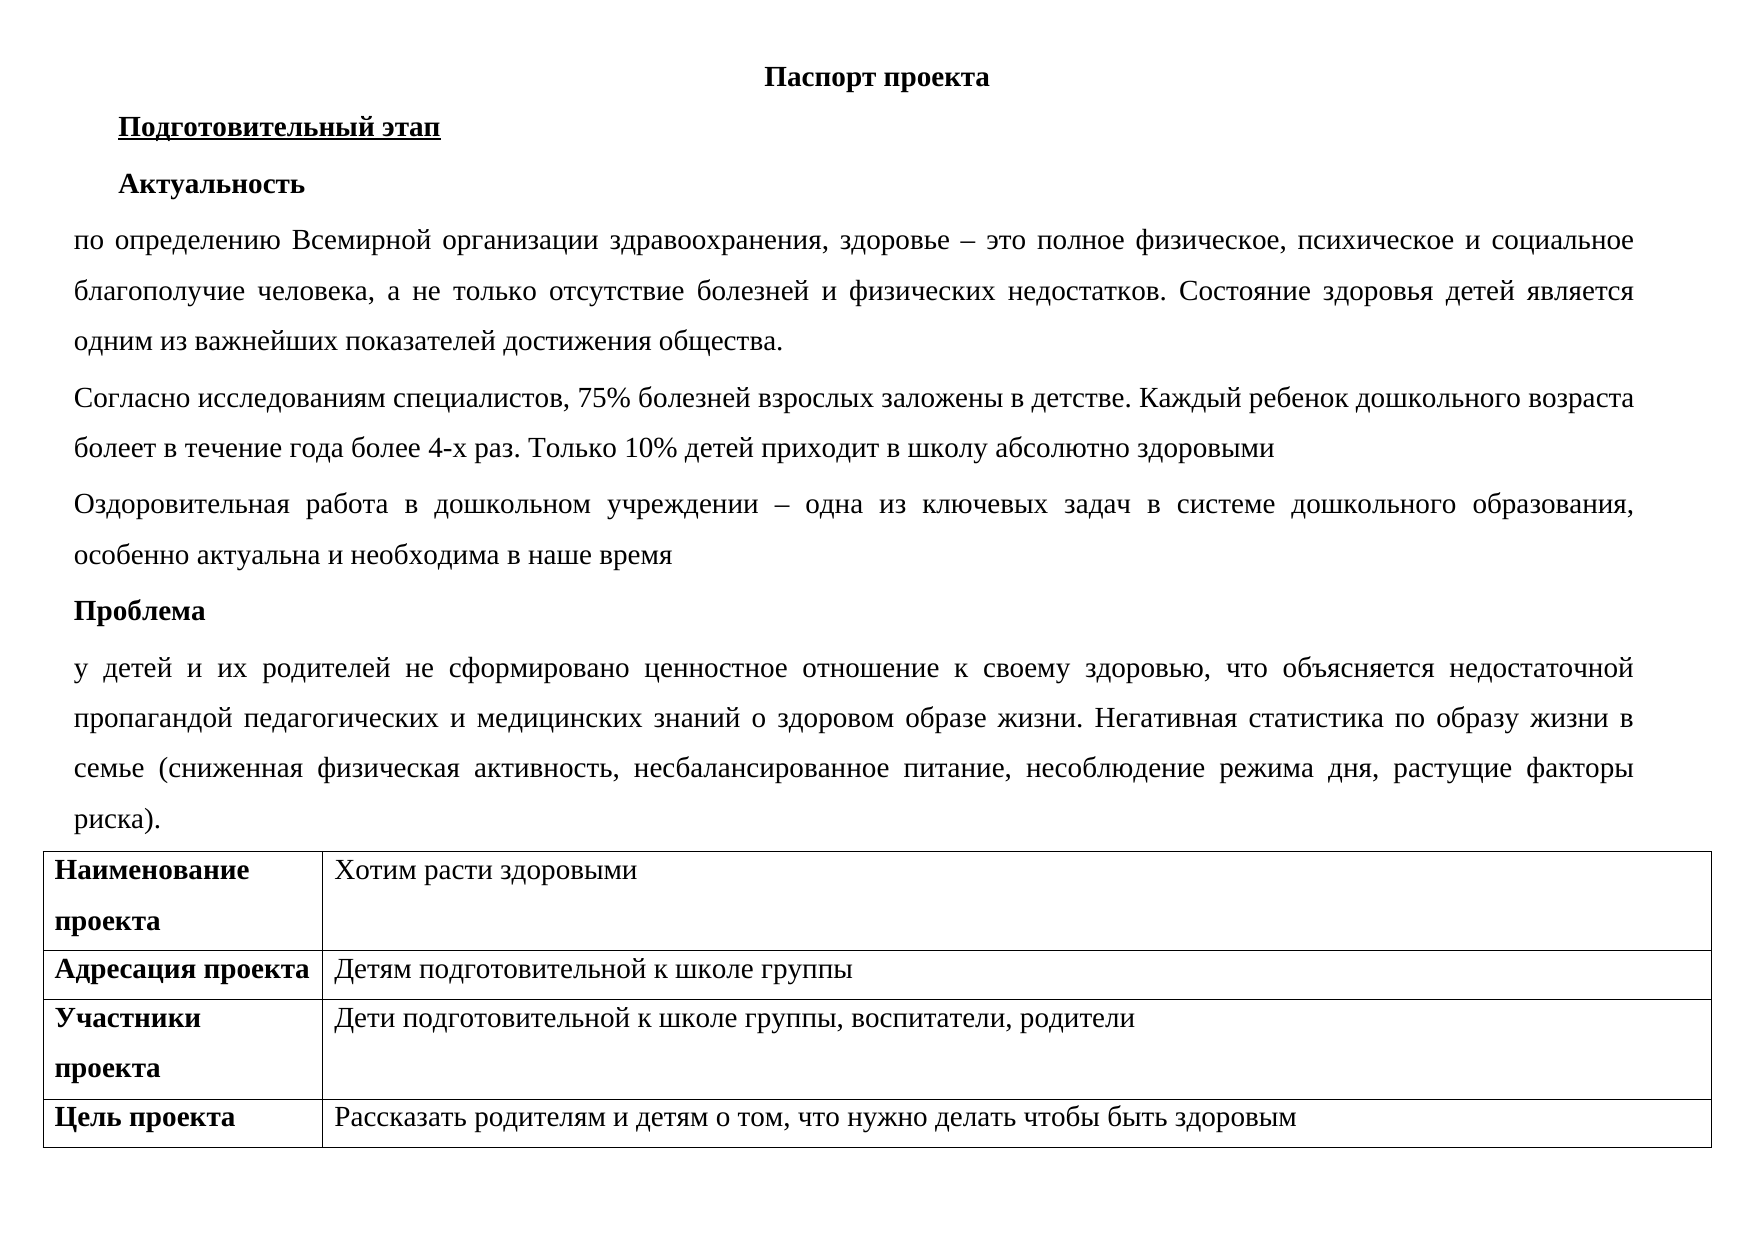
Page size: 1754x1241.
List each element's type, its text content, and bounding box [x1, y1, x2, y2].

text Паспорт проекта [118, 59, 1636, 93]
table_cell Рассказать родителям и детям о том, что нужно делать чтобы быть здоровым [323, 1100, 1711, 1147]
table_header Наименование проекта [44, 852, 322, 950]
table_cell Детям подготовительной к школе группы [323, 951, 1711, 999]
text Оздоровительная работа в дошкольном учреждении – одна из ключевых задач в системе дошкольного образования, особенно актуальна и необходима в наше время [74, 487, 1636, 570]
table_cell Дети подготовительной к школе группы, воспитатели, родители [323, 1000, 1711, 1098]
table_cell Участники проекта [44, 1000, 322, 1098]
text Проблема [74, 593, 1636, 627]
text по определению Всемирной организации здравоохранения, здоровье – это полное физическое, психическое и социальное благополучие человека, а не только отсутствие болезней и физических недостатков. Состояние здоровья детей является одним из важнейших показателей достижения общества. [74, 222, 1636, 357]
text Согласно исследованиям специалистов, 75% болезней взрослых заложены в детстве. Каждый ребенок дошкольного возраста болеет в течение года более 4-х раз. Только 10% детей приходит в школу абсолютно здоровыми [74, 380, 1636, 463]
text Актуальность [118, 166, 1636, 199]
table_cell Цель проекта [44, 1100, 322, 1147]
table_cell Адресация проекта [44, 951, 322, 999]
text Подготовительный этап [118, 109, 1636, 143]
table_header Хотим расти здоровыми [323, 852, 1711, 950]
text у детей и их родителей не сформировано ценностное отношение к своему здоровью, что объясняется недостаточной пропагандой педагогических и медицинских знаний о здоровом образе жизни. Негативная статистика по образу жизни в семье (сниженная физическая активность, несбалансированное питание, несоблюдение режима дня, растущие факторы риска). [74, 650, 1636, 834]
